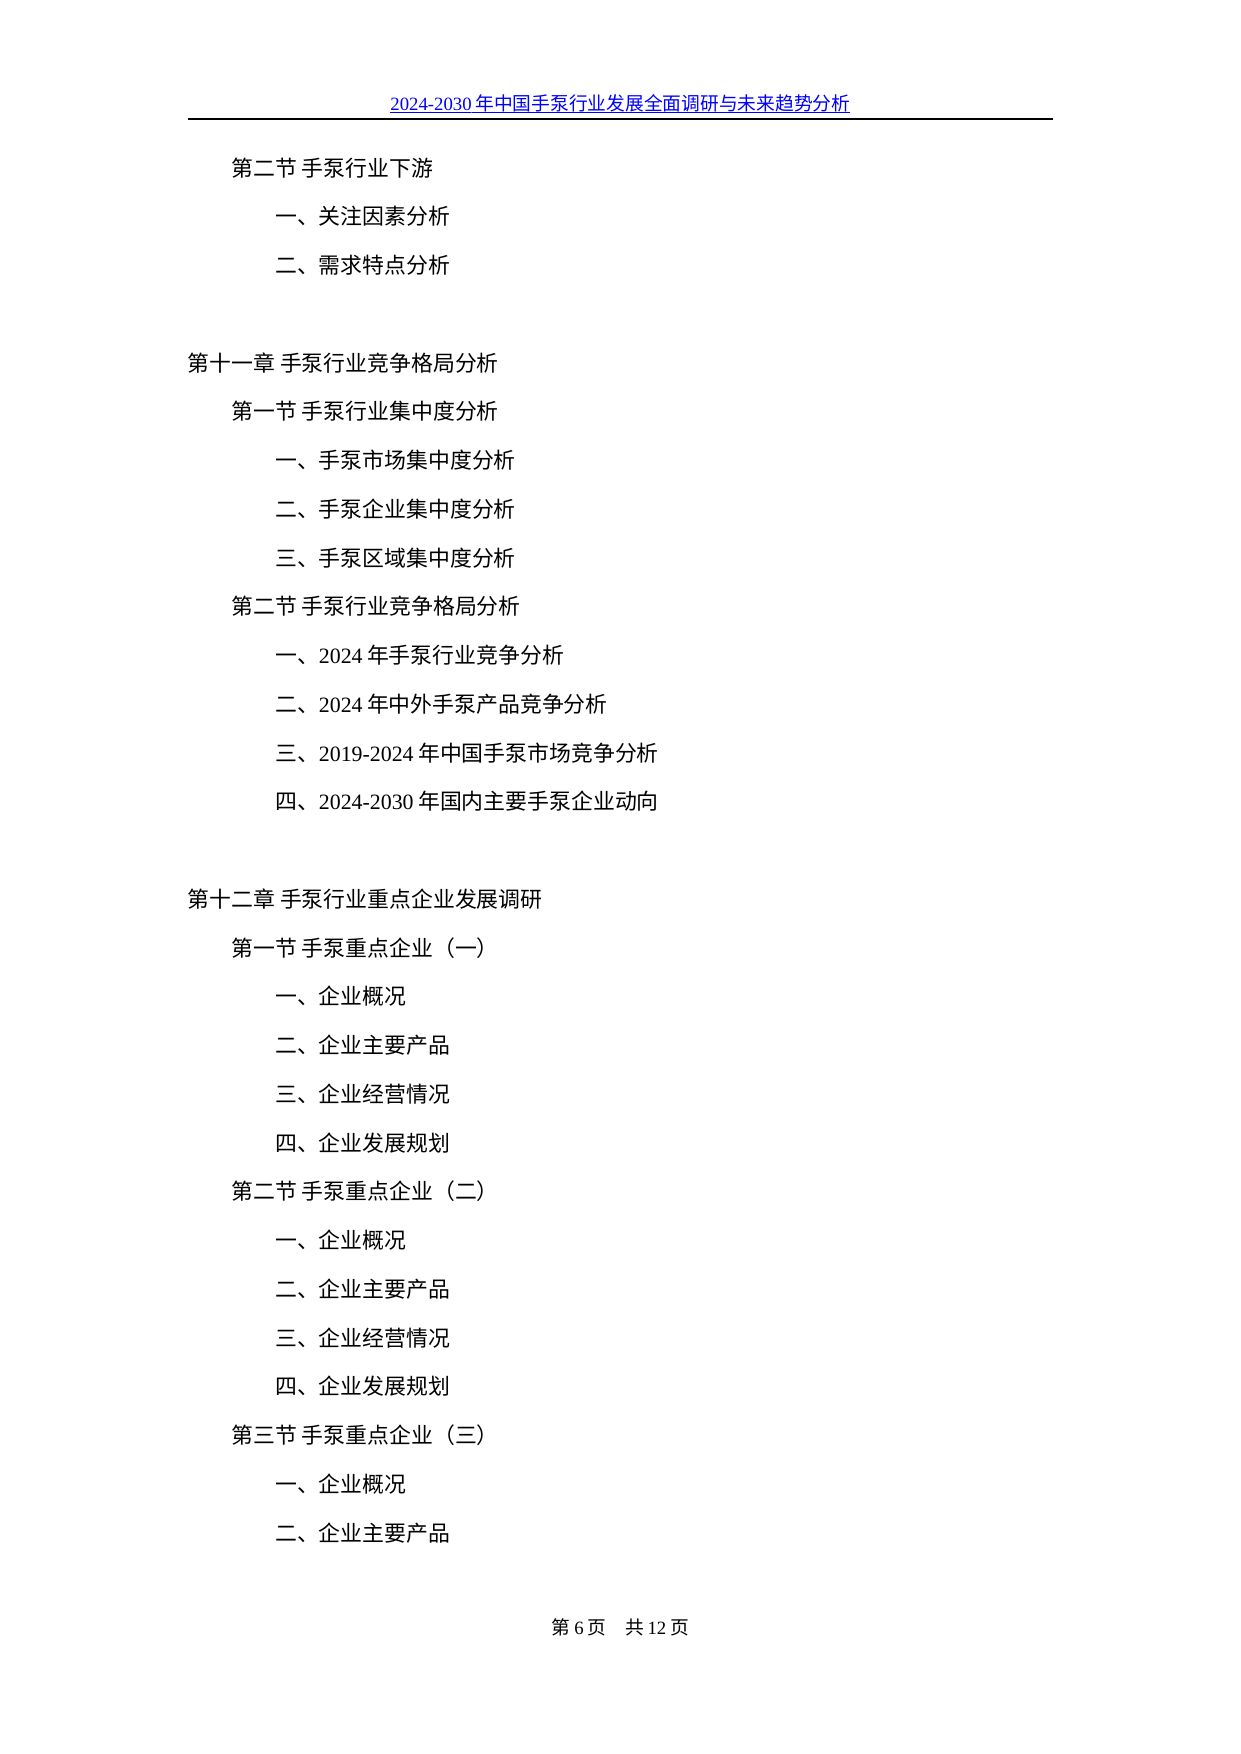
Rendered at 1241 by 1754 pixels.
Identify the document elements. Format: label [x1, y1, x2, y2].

text [187, 150, 1053, 1548]
